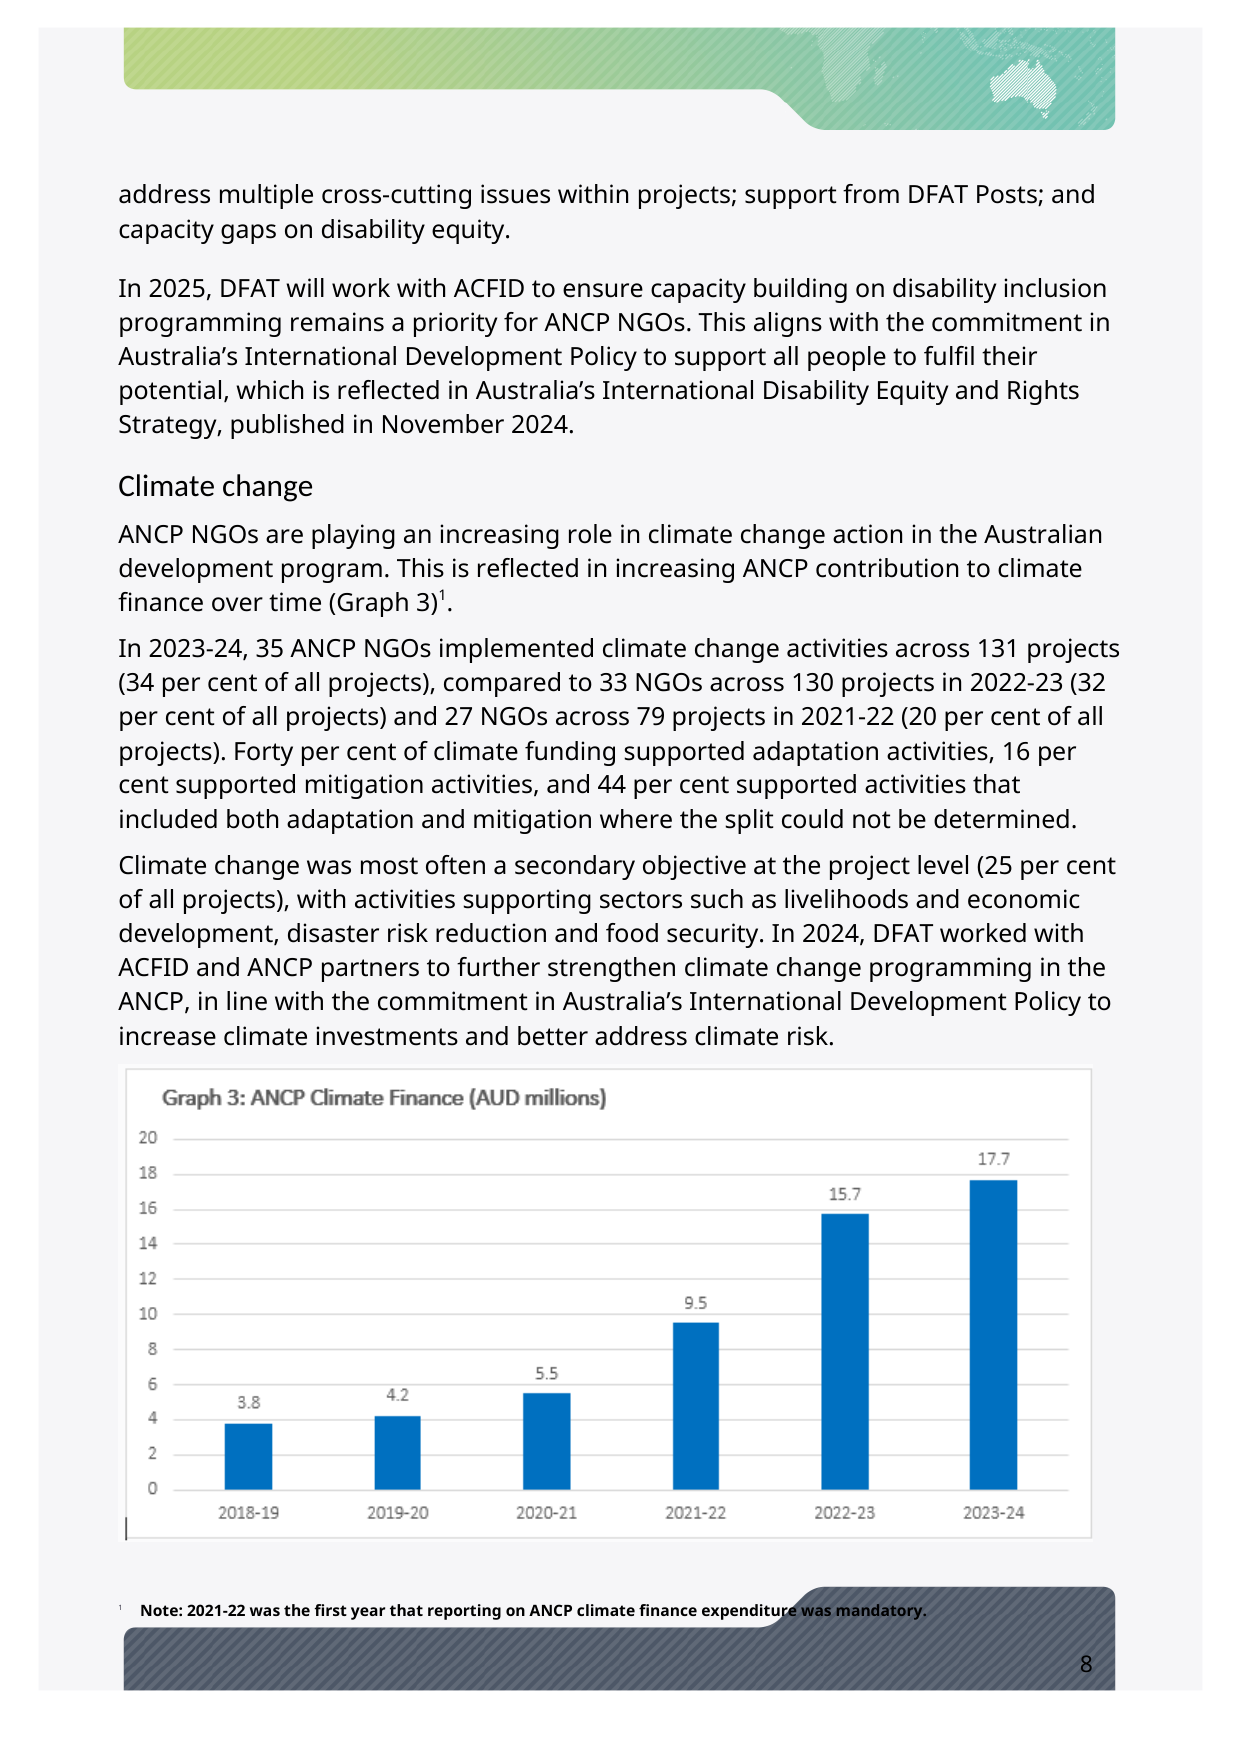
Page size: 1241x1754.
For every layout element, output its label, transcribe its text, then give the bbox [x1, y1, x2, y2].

text Climate change was most often a secondary objective at the project level (25 per cent of all projects), with activities supporting sectors such as livelihoods and economic development, disaster risk reduction and food security. In 2024, DFAT worked with ACFID and ANCP partners to further strengthen climate change programming in the ANCP, in line with the commitment in Australia’s International Development Policy to increase climate investments and better address climate risk. [118, 848, 1122, 1052]
text ANCP NGOs are playing an increasing role in climate change action in the Australian development program. This is reflected in increasing ANCP contribution to climate finance over time (Graph 3). [118, 516, 1122, 618]
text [118, 177, 1122, 245]
text In 2025, DFAT will work with ACFID to ensure capacity building on disability inclusion programming remains a priority for ANCP NGOs. This aligns with the commitment in Australia’s International Development Policy to support all people to fulfil their potential, which is reflected in Australia’s International Disability Equity and Rights Strategy, published in November 2024. [118, 270, 1122, 441]
subtitle Climate change [118, 466, 1122, 504]
text In 2023-24, 35 ANCP NGOs implemented climate change activities across 131 projects (34 per cent of all projects), compared to 33 NGOs across 130 projects in 2022-23 (32 per cent of all projects) and 27 NGOs across 79 projects in 2021-22 (20 per cent of all projects). Forty per cent of climate funding supported adaptation activities, 16 per cent supported mitigation activities, and 44 per cent supported activities that included both adaptation and mitigation where the split could not be determined. [118, 631, 1122, 835]
picture [9, 0, 1231, 1719]
